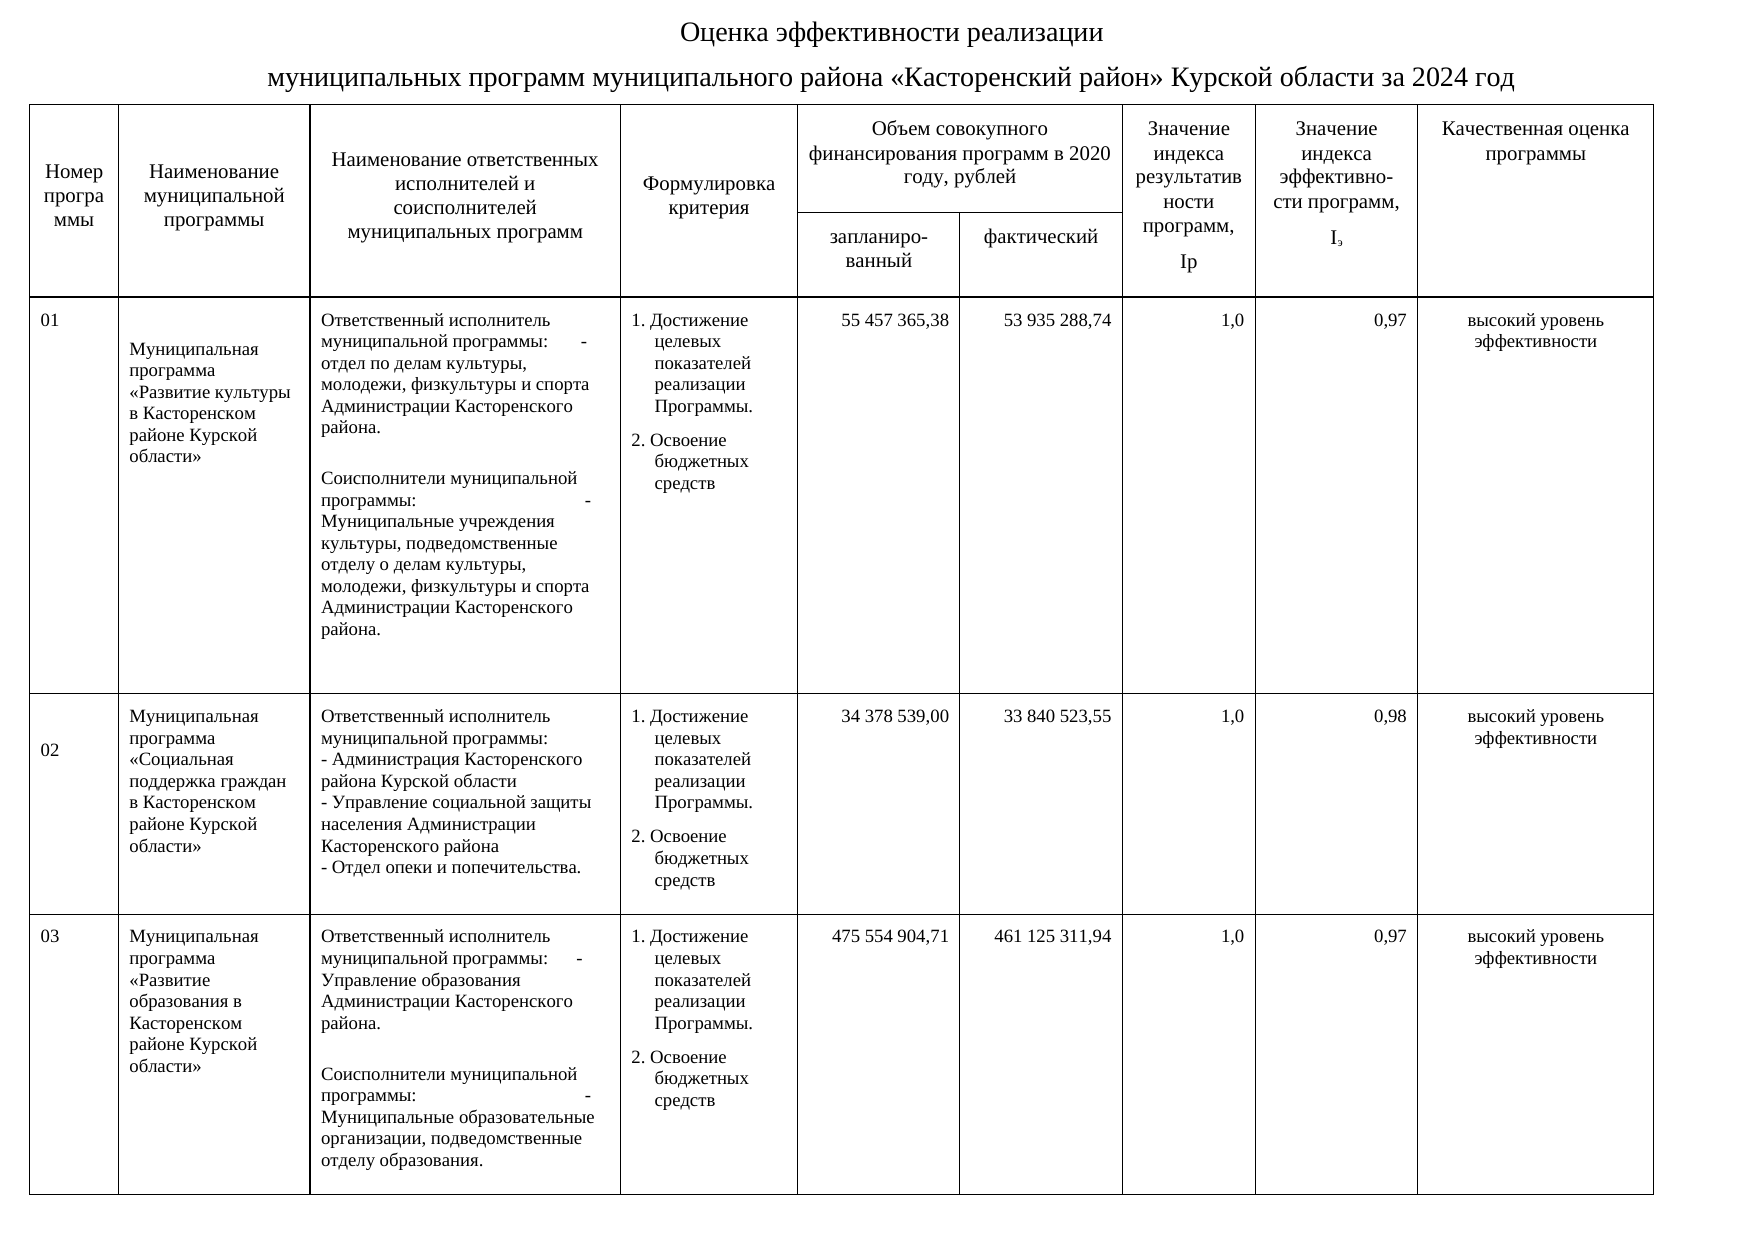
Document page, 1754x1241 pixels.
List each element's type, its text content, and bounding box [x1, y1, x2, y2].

table_cell 02 [30, 694, 118, 913]
table_header Формулировка критерия [621, 105, 797, 296]
table_cell 1. Достижение целевых показателей реализации Программы. 2. Освоение бюджетных средств [621, 694, 797, 913]
table_cell 55 457 365,38 [798, 298, 959, 693]
table_header Номер программы [30, 105, 118, 296]
table_cell высокий уровень эффективности [1418, 694, 1653, 913]
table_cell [621, 915, 797, 1193]
table_header Объем совокупного финансирования программ в 2020 году, рублей [798, 105, 1122, 212]
text муниципальных программ муниципального района «Касторенский район» Курской области за 2024 год [59, 59, 1724, 92]
table_cell высокий уровень эффективности [1418, 915, 1653, 1193]
table_cell 0,97 [1256, 298, 1417, 693]
table_header Значение индекса результативности программ, Iр [1123, 105, 1255, 296]
table_header Качественная оценка программы [1418, 105, 1653, 296]
table_cell Муниципальная программа «Развитие образования в Касторенском районе Курской области» [119, 915, 309, 1193]
table_header Значение индекса эффективно-сти программ, Iэ [1256, 105, 1417, 296]
table_cell Ответственный исполнитель муниципальной программы: - Администрация Касторенского района Курской области - Управление социальной защиты населения Администрации Касторенского района - Отдел опеки и попечительства. [311, 694, 620, 913]
table_cell запланиро-ванный [798, 213, 959, 296]
table_cell Муниципальная программа «Социальная поддержка граждан в Касторенском районе Курской области» [119, 694, 309, 913]
table_cell фактический [960, 213, 1122, 296]
table_cell 33 840 523,55 [960, 694, 1122, 913]
table_cell 0,97 [1256, 915, 1417, 1193]
table_cell 01 [30, 298, 118, 693]
table_cell 1,0 [1123, 694, 1255, 913]
table_header Наименование муниципальной программы [119, 105, 309, 296]
table_cell Муниципальная программа «Развитие культуры в Касторенском районе Курской области» [119, 298, 309, 693]
table_header Наименование ответственных исполнителей и соисполнителей муниципальных программ [311, 105, 620, 296]
table_cell 475 554 904,71 [798, 915, 959, 1193]
table_cell 53 935 288,74 [960, 298, 1122, 693]
table_cell 1,0 [1123, 298, 1255, 693]
table_cell 461 125 311,94 [960, 915, 1122, 1193]
table_cell высокий уровень эффективности [1418, 298, 1653, 693]
table_cell 1,0 [1123, 915, 1255, 1193]
table_cell Ответственный исполнитель муниципальной программы: - отдел по делам культуры, молодежи, физкультуры и спорта Администрации Касторенского района. Соисполнители муниципальной программы: - Муниципальные учреждения культуры, подведомственные отделу о делам культуры, молодежи, физкультуры и спорта Администрации Касторенского района. [311, 298, 620, 693]
table_cell 03 [30, 915, 118, 1193]
table_cell 0,98 [1256, 694, 1417, 913]
table_cell 34 378 539,00 [798, 694, 959, 913]
table_cell Ответственный исполнитель муниципальной программы: - Управление образования Администрации Касторенского района. Соисполнители муниципальной программы: - Муниципальные образовательные организации, подведомственные отделу образования. [311, 915, 620, 1193]
table_cell 1. Достижение целевых показателей реализации Программы. 2. Освоение бюджетных средств [621, 298, 797, 693]
text Оценка эффективности реализации [59, 15, 1724, 47]
